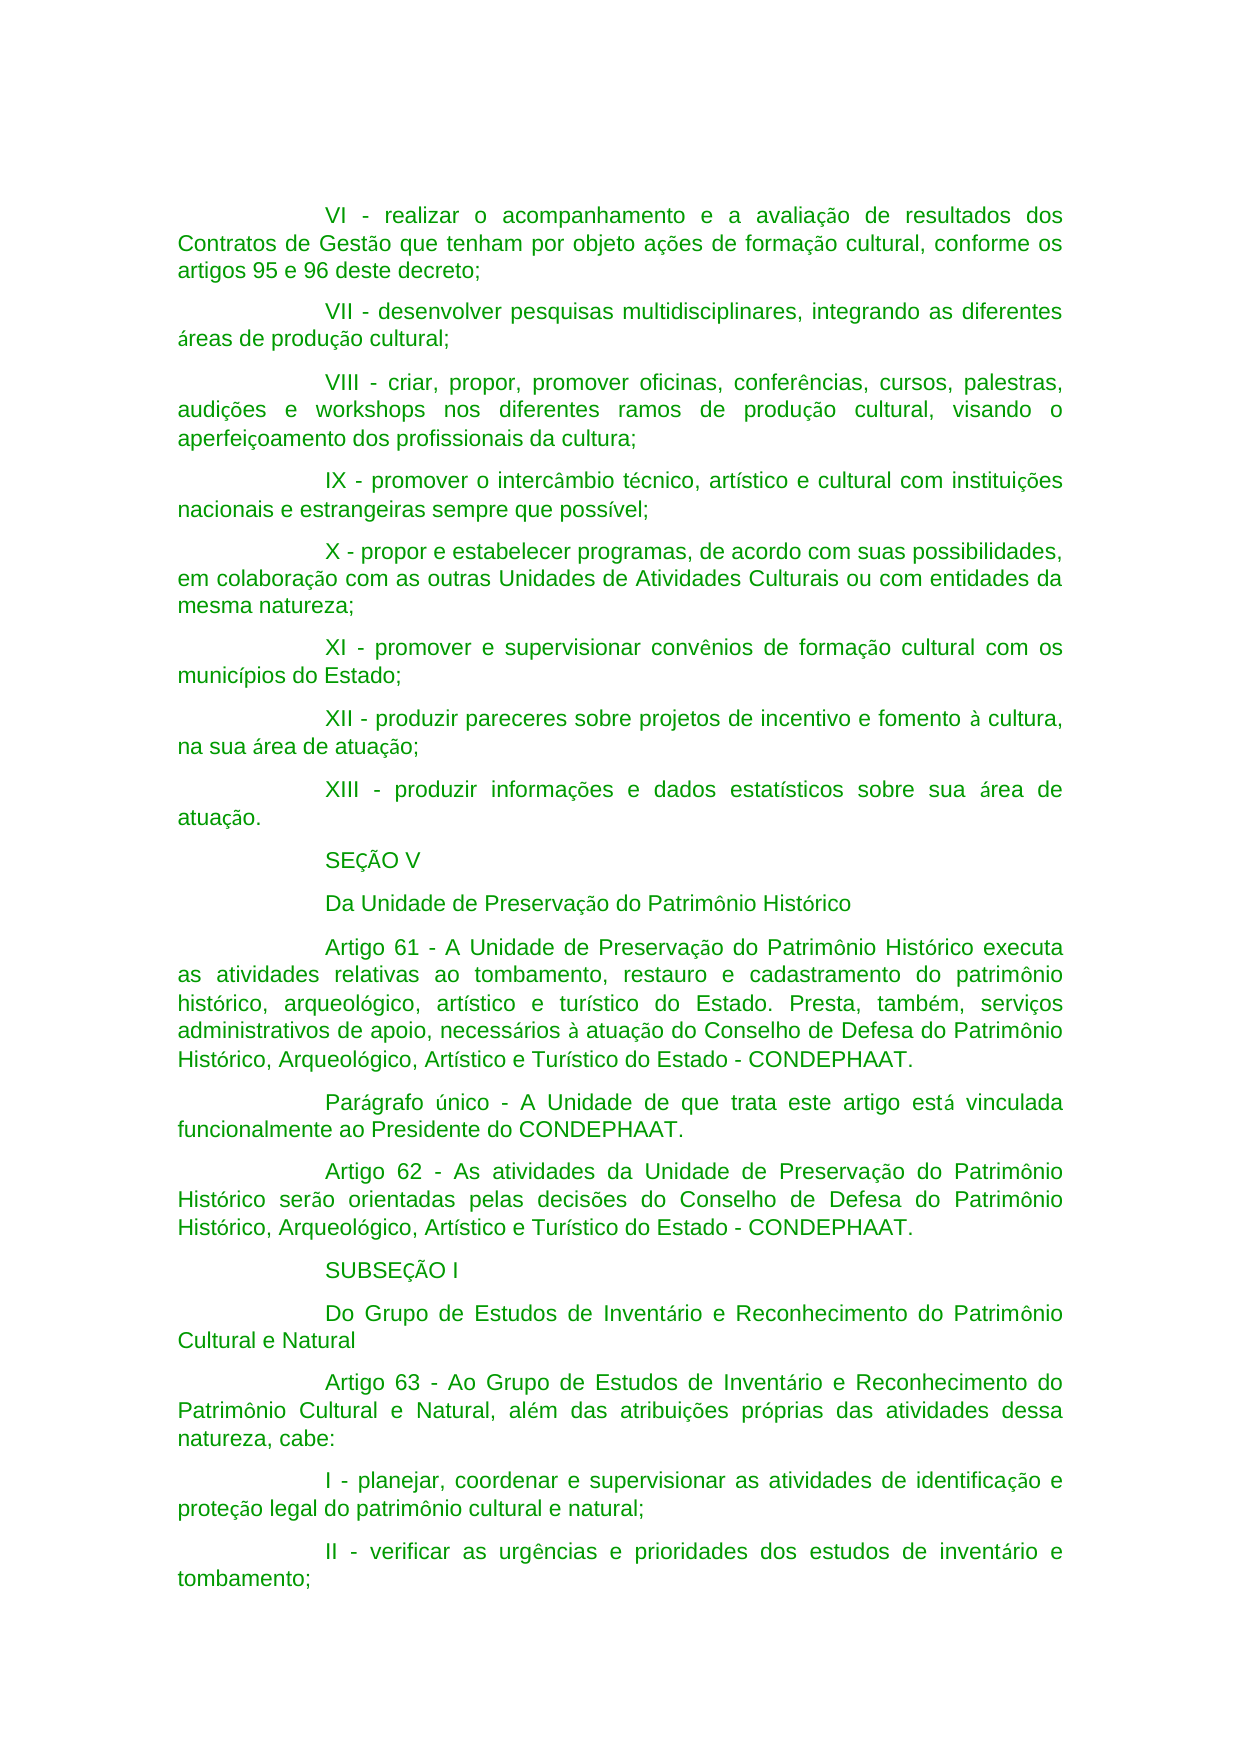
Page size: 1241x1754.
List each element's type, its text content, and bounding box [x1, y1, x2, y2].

text XIII - produzir informações e dados estatísticos sobre sua área de atuação. [177, 776, 1063, 832]
text Parágrafo único - A Unidade de que trata este artigo está vinculada funcionalmente ao Presidente do CONDEPHAAT. [177, 1088, 1063, 1142]
text VIII - criar, propor, promover oficinas, conferências, cursos, palestras, audições e workshops nos diferentes ramos de produção cultural, visando o aperfeiçoamento dos profissionais da cultura; [177, 368, 1063, 452]
text Da Unidade de Preservação do Patrimônio Histórico [177, 889, 1063, 918]
text Artigo 63 - Ao Grupo de Estudos de Inventário e Reconhecimento do Patrimônio Cultural e Natural, além das atribuições próprias das atividades dessa natureza, cabe: [177, 1368, 1063, 1451]
text XI - promover e supervisionar convênios de formação cultural com os municípios do Estado; [177, 633, 1063, 689]
text VII - desenvolver pesquisas multidisciplinares, integrando as diferentes áreas de produção cultural; [177, 298, 1063, 353]
text X - propor e estabelecer programas, de acordo com suas possibilidades, em colaboração com as outras Unidades de Atividades Culturais ou com entidades da mesma natureza; [177, 538, 1063, 618]
text Artigo 62 - As atividades da Unidade de Preservação do Patrimônio Histórico serão orientadas pelas decisões do Conselho de Defesa do Patrimônio Histórico, Arqueológico, Artístico e Turístico do Estado - CONDEPHAAT. [177, 1157, 1063, 1241]
text Do Grupo de Estudos de Inventário e Reconhecimento do Patrimônio Cultural e Natural [177, 1299, 1063, 1353]
text SUBSEÇÃO I [177, 1256, 1063, 1284]
text Artigo 61 - A Unidade de Preservação do Patrimônio Histórico executa as atividades relativas ao tombamento, restauro e cadastramento do patrimônio histórico, arqueológico, artístico e turístico do Estado. Presta, também, serviços administrativos de apoio, necessários à atuação do Conselho de Defesa do Patrimônio Histórico, Arqueológico, Artístico e Turístico do Estado - CONDEPHAAT. [177, 933, 1063, 1073]
text II - verificar as urgências e prioridades dos estudos de inventário e tombamento; [177, 1537, 1063, 1591]
text SEÇÃO V [177, 847, 1063, 874]
text I - planejar, coordenar e supervisionar as atividades de identificação e proteção legal do patrimônio cultural e natural; [177, 1466, 1063, 1522]
text IX - promover o intercâmbio técnico, artístico e cultural com instituições nacionais e estrangeiras sempre que possível; [177, 467, 1063, 523]
text XII - produzir pareceres sobre projetos de incentivo e fomento à cultura, na sua área de atuação; [177, 704, 1063, 761]
text VI - realizar o acompanhamento e a avaliação de resultados dos Contratos de Gestão que tenham por objeto ações de formação cultural, conforme os artigos 95 e 96 deste decreto; [177, 201, 1063, 283]
